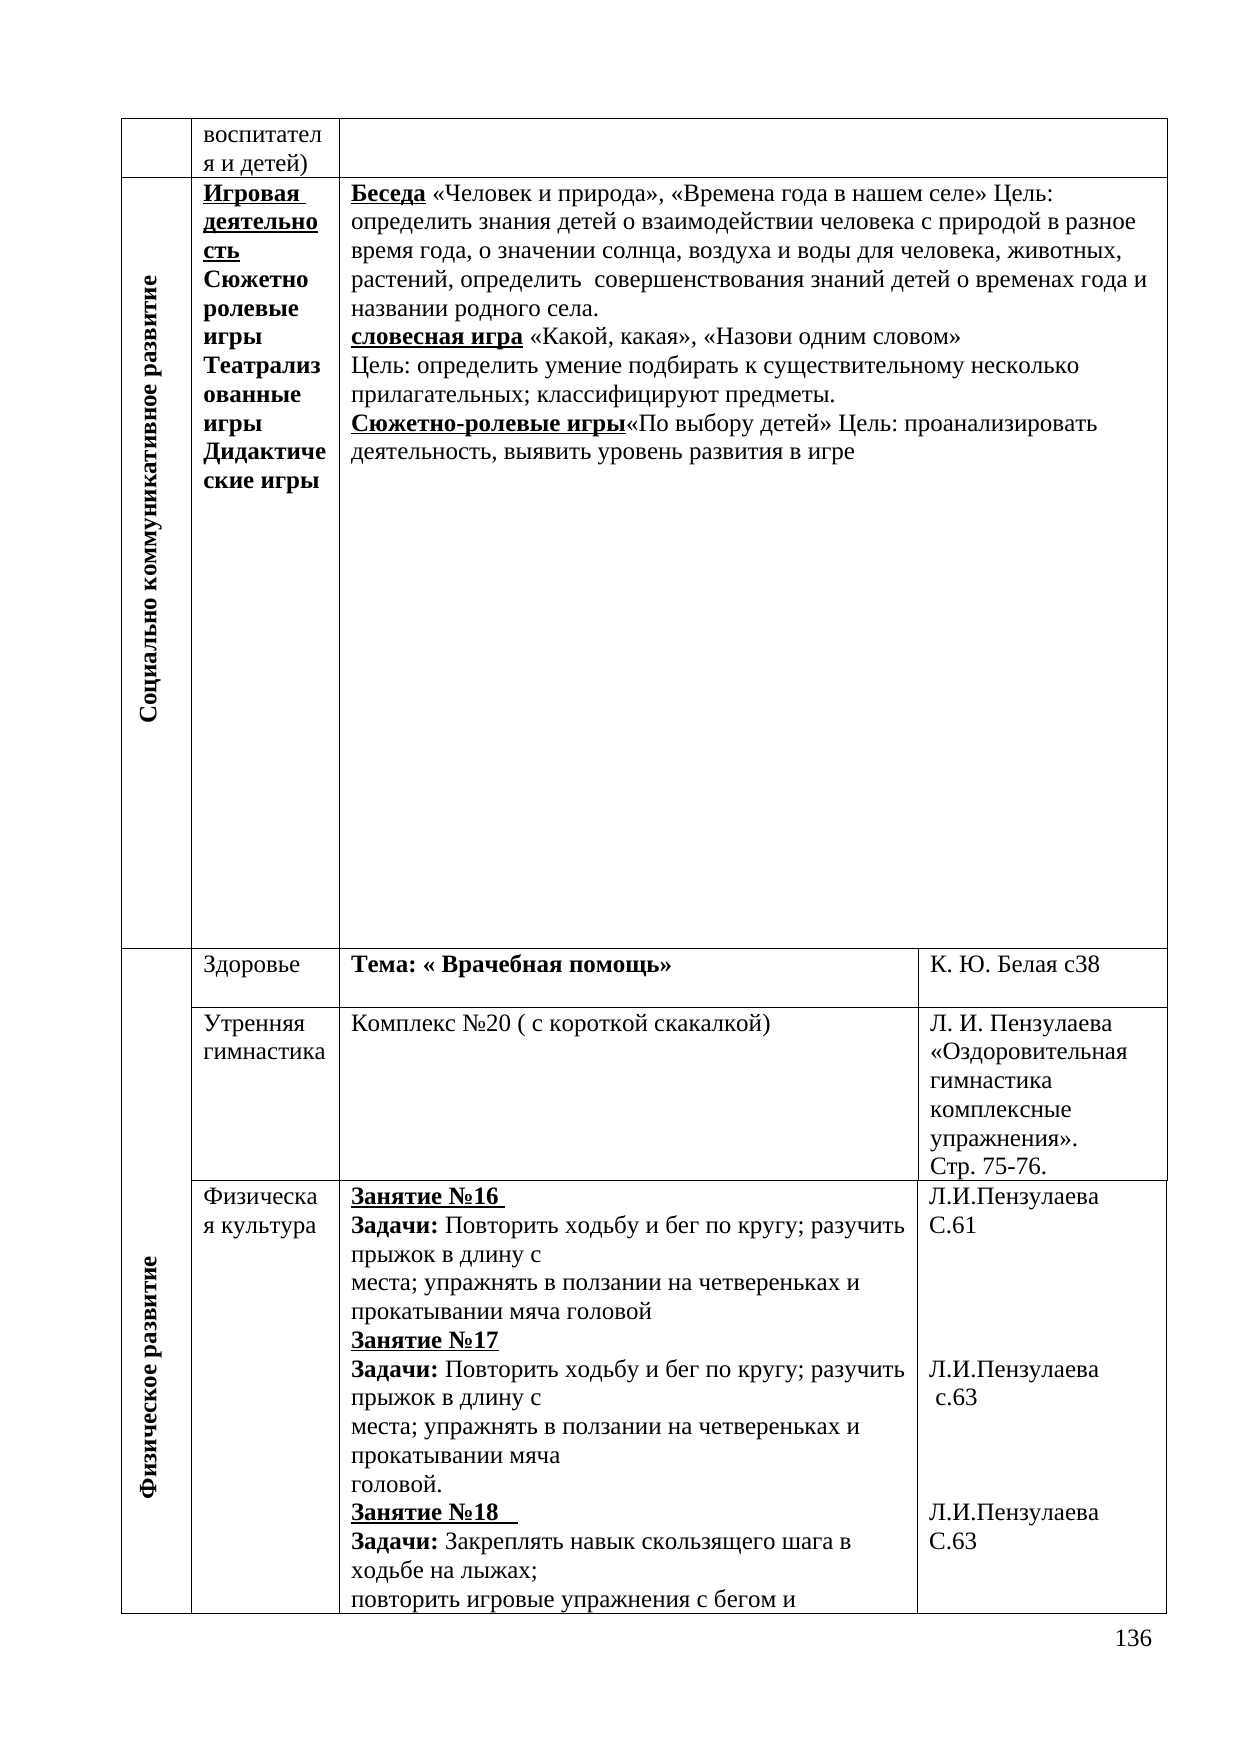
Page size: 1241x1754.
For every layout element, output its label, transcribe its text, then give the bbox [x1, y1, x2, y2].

table_cell Физическая культура [192, 1181, 339, 1612]
table_cell Утренняя гимнастика [192, 1008, 339, 1180]
table_cell Комплекс №20 ( с короткой скакалкой) [340, 1008, 918, 1180]
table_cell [918, 1181, 1166, 1612]
table_cell Тема: « Врачебная помощь» [340, 949, 918, 1007]
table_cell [340, 1181, 917, 1612]
table_cell Л. И. Пензулаева «Оздоровительная гимнастика комплексные упражнения». Стр. 75-76. [919, 1008, 1167, 1180]
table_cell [192, 119, 339, 177]
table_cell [340, 119, 1167, 177]
table_cell Социально коммуникативное развитие [122, 178, 191, 948]
table_cell К. Ю. Белая с38 [919, 949, 1167, 1007]
table_cell Физическое развитие [122, 949, 191, 1612]
table_cell Здоровье [192, 949, 339, 1007]
table_cell Беседа «Человек и природа», «Времена года в нашем селе» Цель: определить знания детей о взаимодействии человека с природой в разное время года, о значении солнца, воздуха и воды для человека, животных, растений, определить совершенствования знаний детей о временах года и названии родного села. словесная игра «Какой, какая», «Назови одним словом» Цель: определить умение подбирать к существительному несколько прилагательных; классифицируют предметы. Сюжетно-ролевые игры«По выбору детей» Цель: проанализировать деятельность, выявить уровень развития в игре [340, 178, 1167, 948]
table_cell Игровая деятельность Сюжетно ролевые игры Театрализованные игры Дидактические игры [192, 178, 339, 948]
